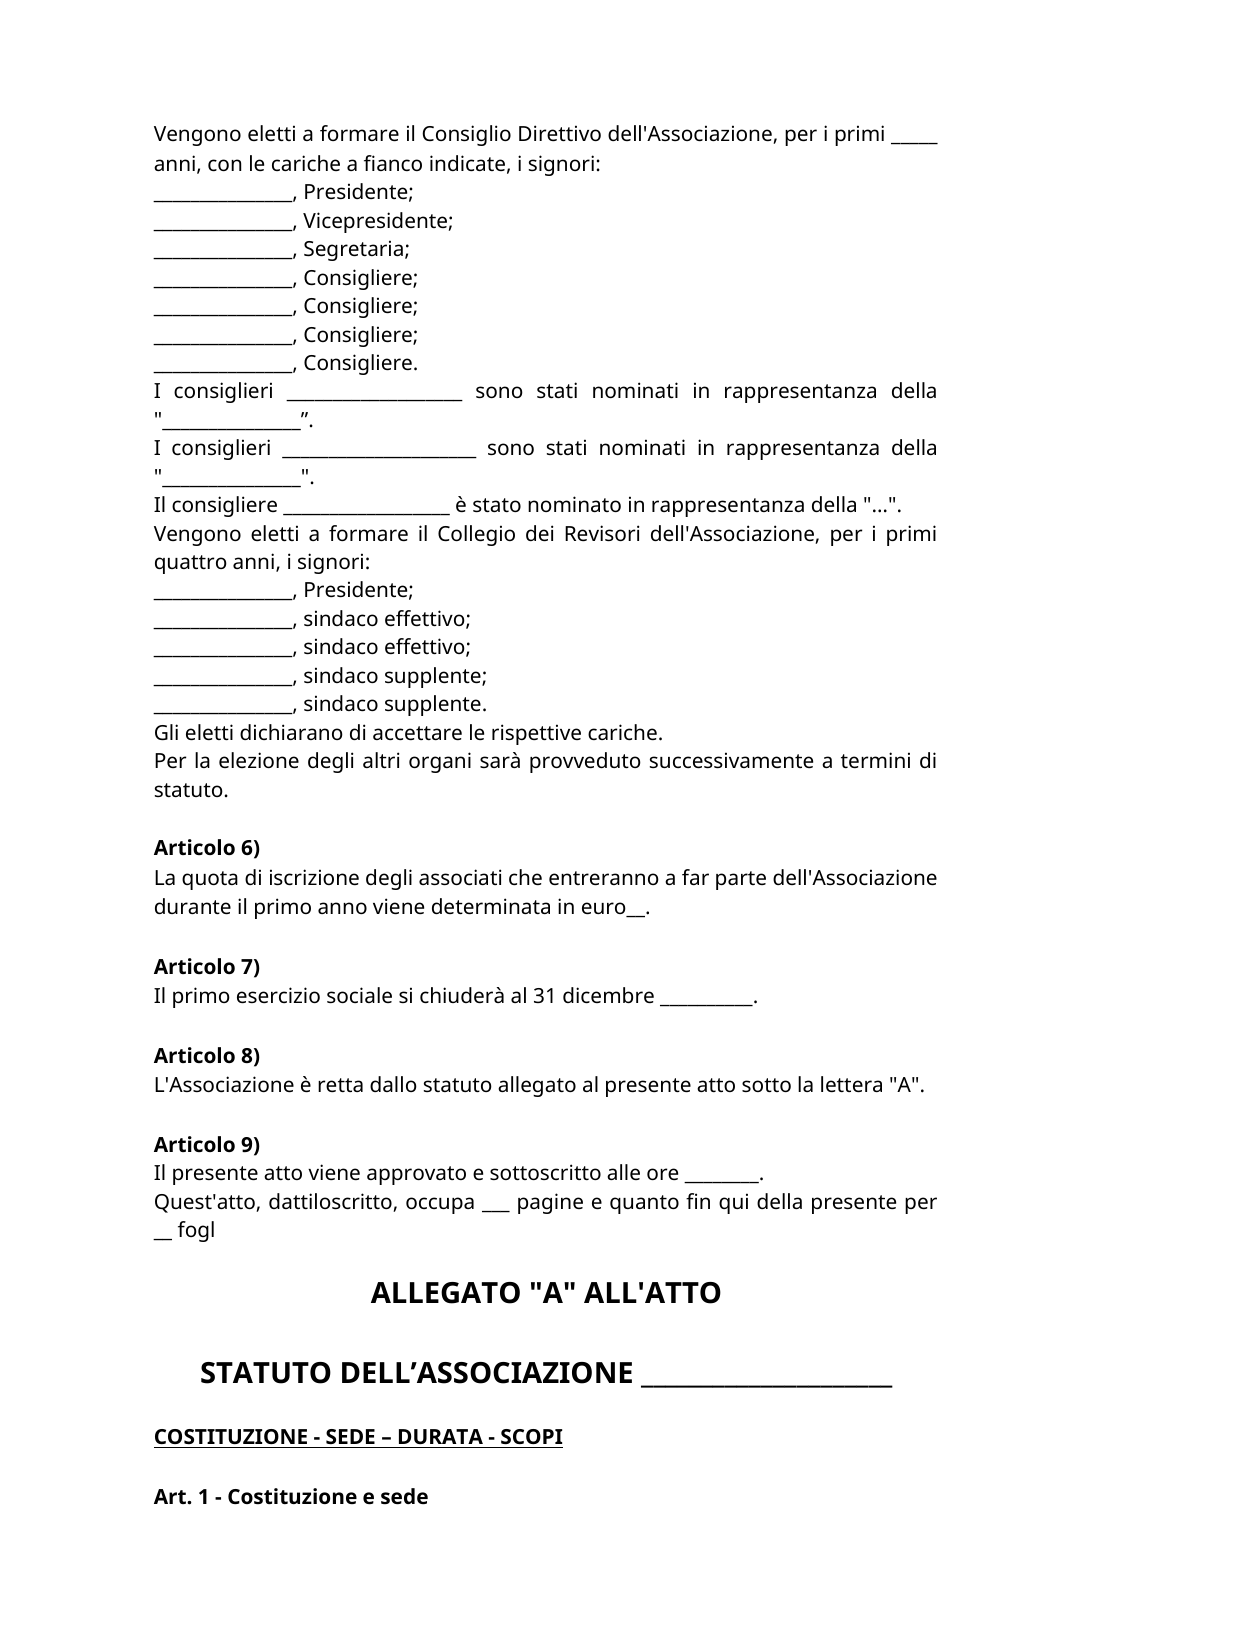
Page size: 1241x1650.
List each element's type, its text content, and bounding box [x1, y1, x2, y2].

text COSTITUZIONE - SEDE – DURATA - SCOPI [153, 1421, 939, 1451]
text Il consigliere __________________ è stato nominato in rappresentanza della "…". [153, 490, 939, 519]
text _______________, Presidente; [153, 576, 939, 604]
text Per la elezione degli altri organi sarà provveduto successivamente a termini di statuto. [153, 746, 939, 803]
text I consiglieri _____________________ sono stati nominati in rappresentanza della "_______________". [153, 433, 939, 490]
text _______________, Consigliere. [153, 348, 939, 377]
text Gli eletti dichiarano di accettare le rispettive cariche. [153, 718, 939, 746]
text Articolo 7) [153, 951, 939, 980]
text _______________, Presidente; [153, 177, 939, 206]
text Vengono eletti a formare il Collegio dei Revisori dell'Associazione, per i primi quattro anni, i signori: [153, 519, 939, 576]
text Art. 1 - Costituzione e sede [153, 1481, 939, 1510]
text Il primo esercizio sociale si chiuderà al 31 dicembre __________. [153, 980, 939, 1010]
text _______________, Segretaria; [153, 234, 939, 263]
text _______________, Consigliere; [153, 263, 939, 291]
text _______________, Vicepresidente; [153, 206, 939, 234]
text STATUTO DELL’ASSOCIAZIONE _____________________ [153, 1352, 939, 1392]
text I consiglieri ___________________ sono stati nominati in rappresentanza della "_______________”. [153, 377, 939, 433]
text _______________, sindaco effettivo; [153, 632, 939, 661]
text Articolo 6) [153, 832, 939, 862]
text _______________, sindaco effettivo; [153, 604, 939, 632]
text _______________, sindaco supplente; [153, 661, 939, 689]
text Articolo 9) [153, 1129, 939, 1158]
text _______________, Consigliere; [153, 291, 939, 320]
text La quota di iscrizione degli associati che entreranno a far parte dell'Associazione durante il primo anno viene determinata in euro__. [153, 862, 939, 921]
text Articolo 8) [153, 1040, 939, 1069]
text Quest'atto, dattiloscritto, occupa ___ pagine e quanto fin qui della presente per __ fogl [153, 1187, 939, 1244]
text Il presente atto viene approvato e sottoscritto alle ore ________. [153, 1158, 939, 1187]
text _______________, sindaco supplente. [153, 689, 939, 718]
text _______________, Consigliere; [153, 320, 939, 348]
text L'Associazione è retta dallo statuto allegato al presente atto sotto la lettera "A". [153, 1069, 939, 1099]
text Vengono eletti a formare il Consiglio Direttivo dell'Associazione, per i primi _____ anni, con le cariche a fianco indicate, i signori: [153, 118, 939, 177]
text ALLEGATO "A" ALL'ATTO [153, 1272, 939, 1312]
